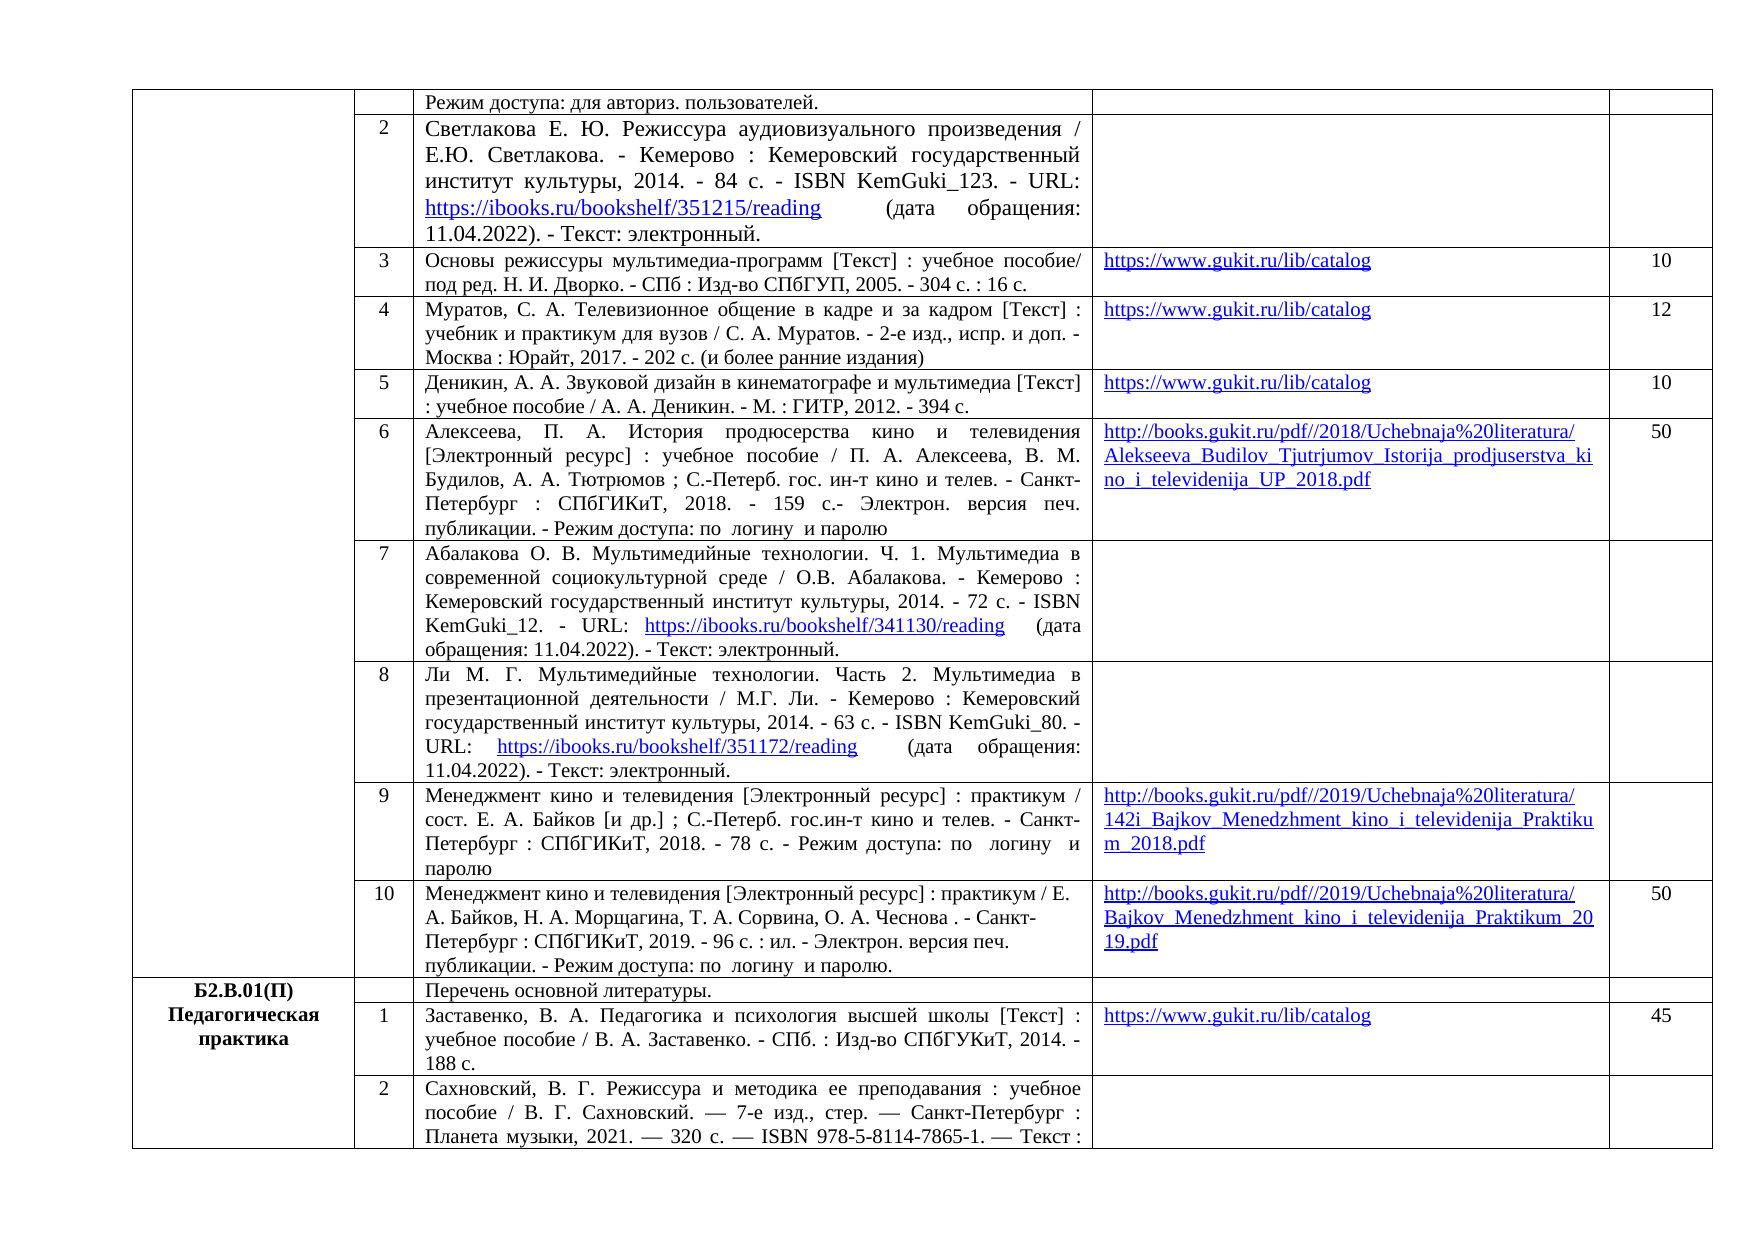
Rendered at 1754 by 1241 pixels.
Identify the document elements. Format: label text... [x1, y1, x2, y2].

table_cell Б2.В.01(П) Педагогическая практика [133, 978, 354, 1148]
table_cell Основы режиссуры мультимедиа-программ [Текст] : учебное пособие/ под ред. Н. И. Дворко. - СПб : Изд-во СПбГУП, 2005. - 304 с. : 16 с. [414, 248, 1092, 296]
table_cell [1093, 662, 1609, 782]
table_cell [355, 978, 413, 1002]
table_cell [1093, 115, 1609, 247]
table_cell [414, 90, 1092, 114]
table_cell 9 [355, 783, 413, 879]
table_cell http://books.gukit.ru/pdf//2018/Uchebnaja%20literatura/Alekseeva_Budilov_Tjutrjumov_Istorija_prodjuserstva_kino_i_televidenija_UP_2018.pdf [1093, 419, 1609, 539]
table_cell 6 [355, 419, 413, 539]
table_cell https://www.gukit.ru/lib/catalog [1093, 297, 1609, 369]
table_cell [1093, 90, 1609, 114]
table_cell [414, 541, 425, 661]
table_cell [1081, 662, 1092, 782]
table_cell 50 [1610, 419, 1712, 539]
table_cell Заставенко, В. А. Педагогика и психология высшей школы [Текст] : учебное пособие / В. А. Заставенко. - СПб. : Изд-во СПбГУКиТ, 2014. - 188 с. [414, 1003, 1092, 1075]
table_cell 1 [355, 90, 413, 114]
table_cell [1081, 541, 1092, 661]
table_cell [1610, 662, 1712, 782]
table_cell 50 [1610, 881, 1712, 977]
table_cell Светлакова Е. Ю. Режиссура аудиовизуального произведения / Е.Ю. Светлакова. - Кемерово : Кемеровский государственный институт культуры, 2014. - 84 с. - ISBN KemGuki_123. - URL: https://ibooks.ru/bookshelf/351215/reading (дата обращения: 11.04.2022). - Текст: электронный. [414, 115, 1092, 247]
table_cell [1093, 1076, 1609, 1148]
table_cell [1610, 783, 1712, 879]
table_cell [1610, 1076, 1712, 1148]
table_cell 10 [355, 881, 413, 977]
table_cell https://www.gukit.ru/lib/catalog [1093, 248, 1609, 296]
table_cell 12 [1610, 297, 1712, 369]
table_cell https://www.gukit.ru/lib/catalog [1093, 1003, 1609, 1075]
table_cell Менеджмент кино и телевидения [Электронный ресурс] : практикум / Е. А. Байков, Н. А. Морщагина, Т. А. Сорвина, О. А. Чеснова . - Санкт-Петербург : СПбГИКиТ, 2019. - 96 с. : ил. - Электрон. версия печ. публикации. - Режим доступа: по логину и паролю. [414, 881, 1092, 977]
table_cell http://books.gukit.ru/pdf//2019/Uchebnaja%20literatura/142i_Bajkov_Menedzhment_kino_i_televidenija_Praktikum_2018.pdf [1093, 783, 1609, 879]
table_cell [414, 1076, 1092, 1148]
table_cell 8 [355, 662, 413, 782]
table_cell 2 [355, 1076, 413, 1148]
table_cell 45 [1610, 1003, 1712, 1075]
table_cell [1610, 115, 1712, 247]
table_cell 5 [355, 370, 413, 418]
table_cell Деникин, А. А. Звуковой дизайн в кинематографе и мультимедиа [Текст] : учебное пособие / А. А. Деникин. - М. : ГИТР, 2012. - 394 с. [414, 370, 1092, 418]
table_cell [1610, 978, 1712, 1002]
table_cell http://books.gukit.ru/pdf//2019/Uchebnaja%20literatura/Bajkov_Menedzhment_kino_i_televidenija_Praktikum_2019.pdf [1093, 881, 1609, 977]
table_cell Алексеева, П. А. История продюсерства кино и телевидения [Электронный ресурс] : учебное пособие / П. А. Алексеева, В. М. Будилов, А. А. Тютрюмов ; С.-Петерб. гос. ин-т кино и телев. - Санкт-Петербург : СПбГИКиТ, 2018. - 159 с.- Электрон. версия печ. публикации. - Режим доступа: по логину и паролю [414, 419, 1092, 539]
table_cell [1610, 90, 1712, 114]
table_cell [1093, 541, 1609, 661]
table_cell 10 [1610, 248, 1712, 296]
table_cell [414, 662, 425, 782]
table_cell https://www.gukit.ru/lib/catalog [1093, 370, 1609, 418]
table_cell [1093, 978, 1609, 1002]
table_cell Муратов, С. А. Телевизионное общение в кадре и за кадром [Текст] : учебник и практикум для вузов / С. А. Муратов. - 2-е изд., испр. и доп. - Москва : Юрайт, 2017. - 202 с. (и более ранние издания) [414, 297, 1092, 369]
table_cell 7 [355, 541, 413, 661]
table_cell 10 [1610, 370, 1712, 418]
table_cell Перечень основной литературы. [414, 978, 1092, 1002]
table_cell 2 [355, 115, 413, 247]
table_cell [1610, 541, 1712, 661]
table_cell 1 [355, 1003, 413, 1075]
table_cell Менеджмент кино и телевидения [Электронный ресурс] : практикум / сост. Е. А. Байков [и др.] ; С.-Петерб. гос.ин-т кино и телев. - Санкт-Петербург : СПбГИКиТ, 2018. - 78 с. - Режим доступа: по логину и паролю [414, 783, 1092, 879]
table_cell 3 [355, 248, 413, 296]
table_cell 4 [355, 297, 413, 369]
